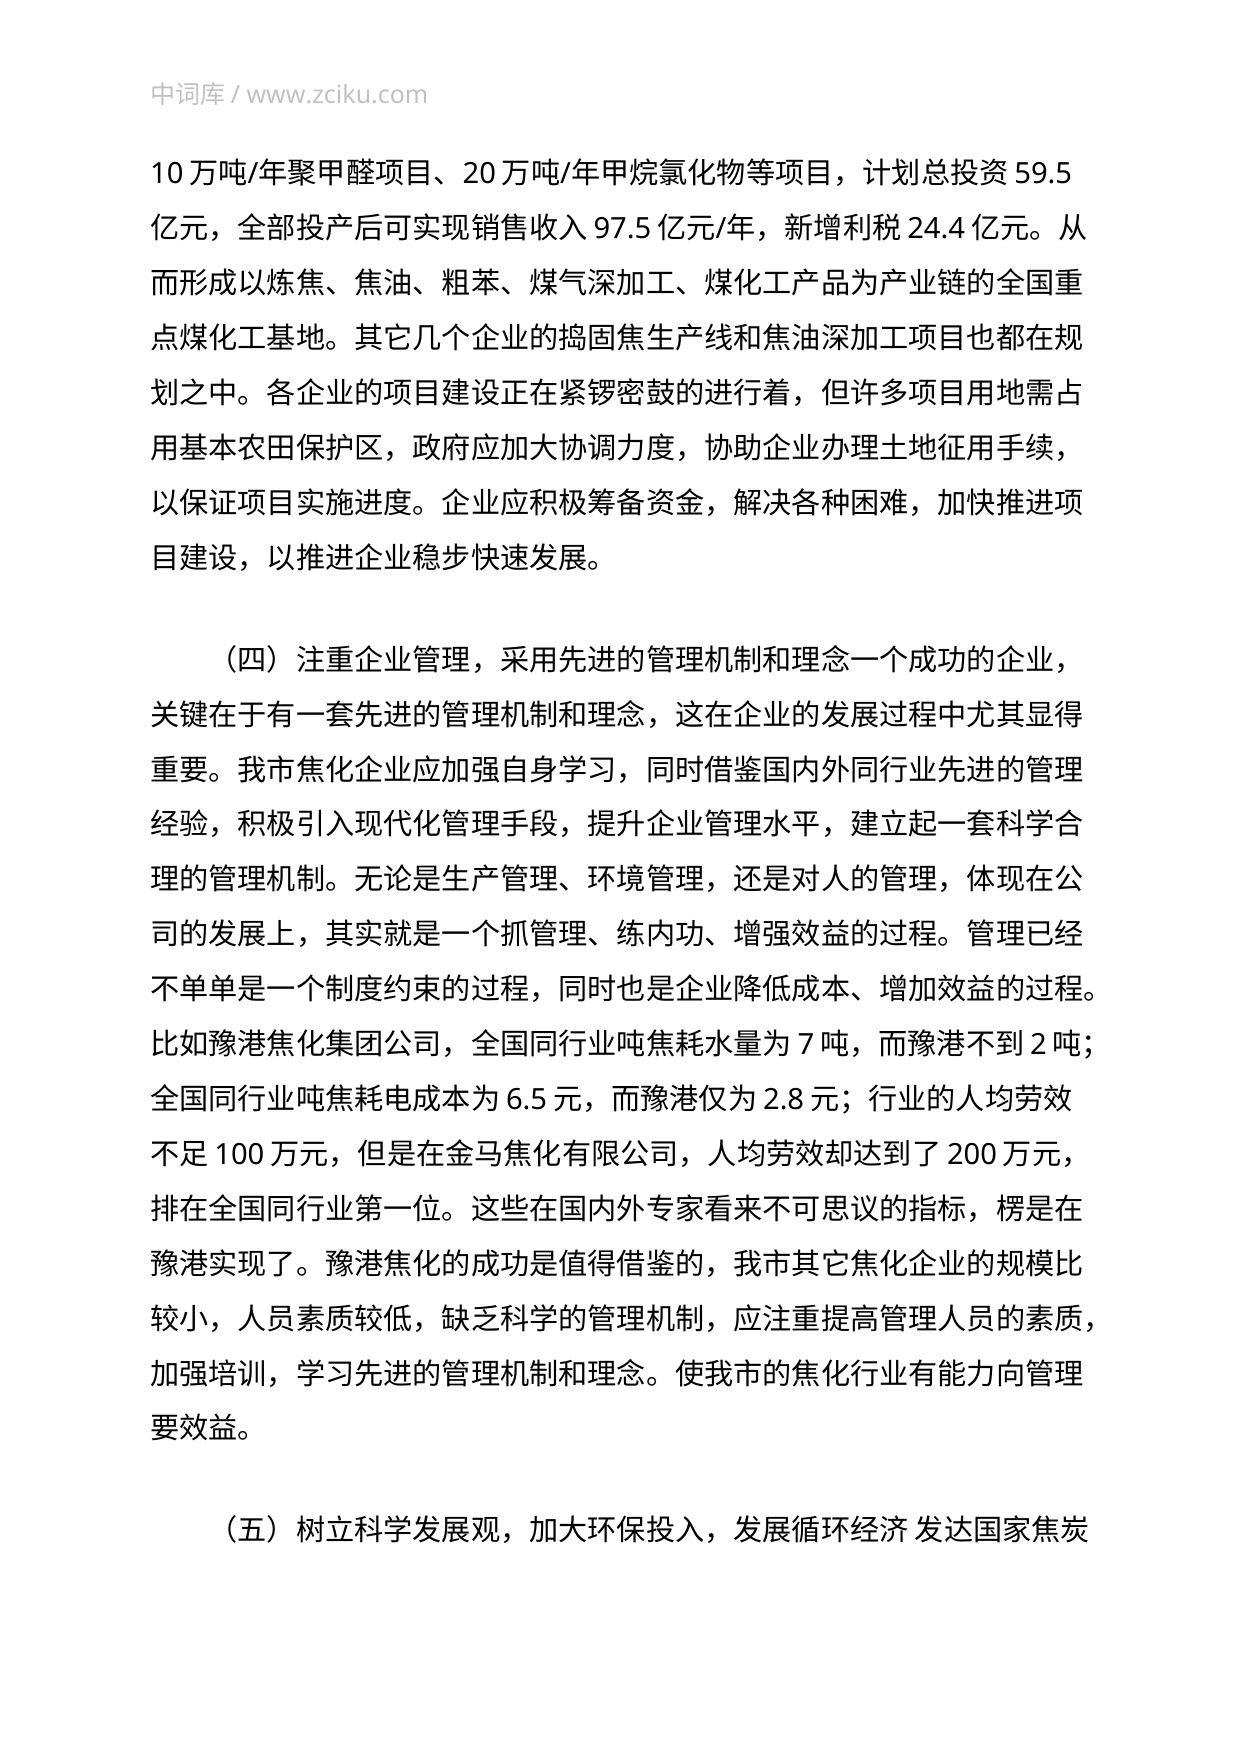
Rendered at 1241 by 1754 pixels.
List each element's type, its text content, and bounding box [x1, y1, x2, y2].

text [150, 1507, 1090, 1549]
text （四）注重企业管理，采用先进的管理机制和理念一个成功的企业，关键在于有一套先进的管理机制和理念，这在企业的发展过程中尤其显得重要。我市焦化企业应加强自身学习，同时借鉴国内外同行业先进的管理经验，积极引入现代化管理手段，提升企业管理水平，建立起一套科学合理的管理机制。无论是生产管理、环境管理，还是对人的管理，体现在公司的发展上，其实就是一个抓管理、练内功、增强效益的过程。管理已经不单单是一个制度约束的过程，同时也是企业降低成本、增加效益的过程。比如豫港焦化集团公司，全国同行业吨焦耗水量为7吨，而豫港不到2吨；全国同行业吨焦耗电成本为6.5元，而豫港仅为2.8元；行业的人均劳效不足100万元，但是在金马焦化有限公司，人均劳效却达到了200万元，排在全国同行业第一位。这些在国内外专家看来不可思议的指标，楞是在豫港实现了。豫港焦化的成功是值得借鉴的，我市其它焦化企业的规模比较小，人员素质较低，缺乏科学的管理机制，应注重提高管理人员的素质，加强培训，学习先进的管理机制和理念。使我市的焦化行业有能力向管理要效益。 [150, 636, 1090, 1447]
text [150, 150, 1090, 577]
